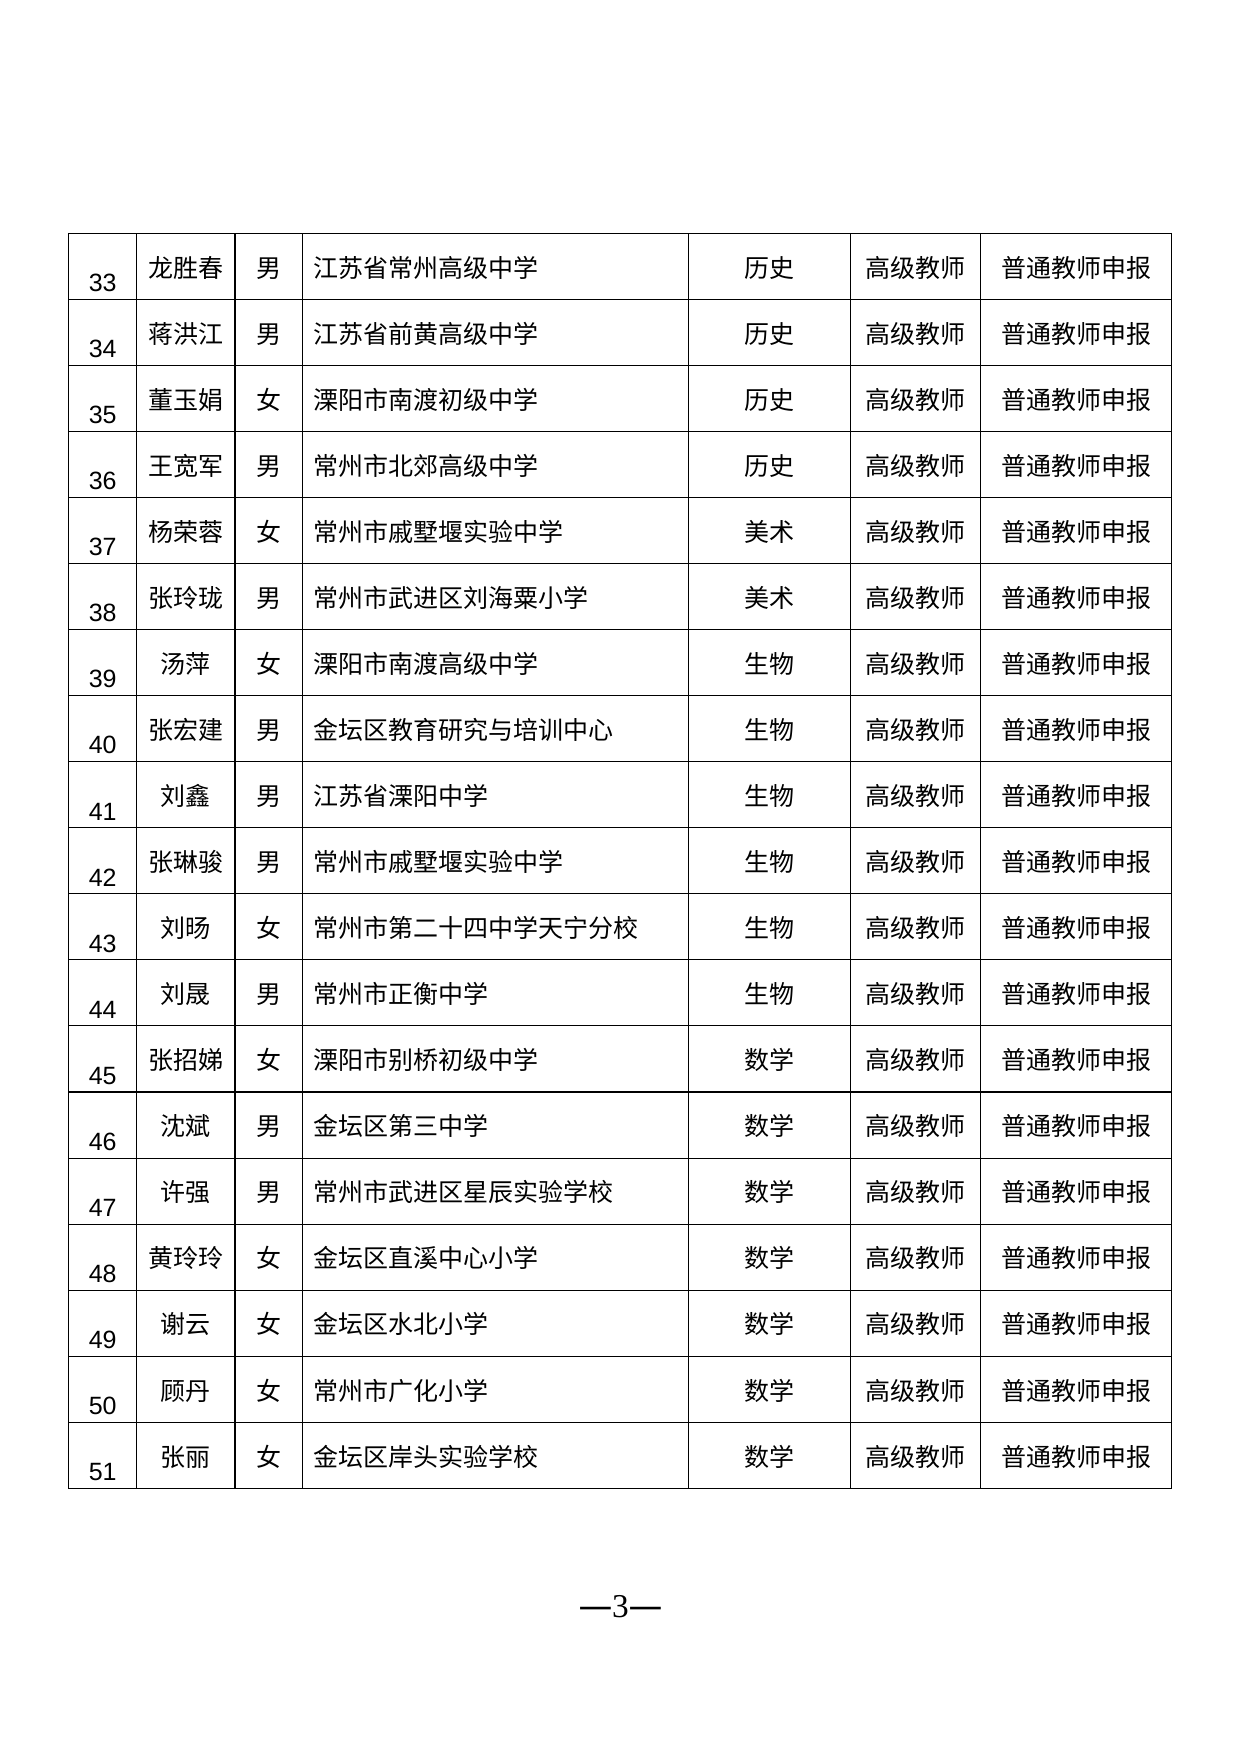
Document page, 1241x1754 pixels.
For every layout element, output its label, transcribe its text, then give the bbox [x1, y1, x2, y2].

table_cell 女 [236, 894, 302, 959]
table_cell 数学 [689, 1225, 850, 1289]
table_cell 37 [69, 498, 136, 563]
table_cell 杨荣蓉 [137, 498, 234, 563]
table_cell 女 [236, 1026, 302, 1091]
table_cell 高级教师 [851, 1159, 980, 1223]
table_cell 数学 [689, 1423, 850, 1488]
table_cell 男 [236, 432, 302, 497]
table_cell 44 [69, 960, 136, 1025]
table_cell 高级教师 [851, 432, 980, 497]
table_cell 溧阳市南渡高级中学 [303, 630, 688, 695]
table_cell 张宏建 [137, 696, 234, 761]
table_cell 男 [236, 1093, 302, 1157]
table_cell 普通教师申报 [981, 498, 1171, 563]
table_cell 高级教师 [851, 234, 980, 299]
table_cell 常州市戚墅堰实验中学 [303, 828, 688, 893]
table_cell 男 [236, 1159, 302, 1223]
table_cell 蒋洪江 [137, 300, 234, 365]
table_cell 女 [236, 498, 302, 563]
table_cell 高级教师 [851, 498, 980, 563]
table_cell 江苏省常州高级中学 [303, 234, 688, 299]
table_cell 董玉娟 [137, 366, 234, 431]
table_cell 金坛区教育研究与培训中心 [303, 696, 688, 761]
table_cell 普通教师申报 [981, 1026, 1171, 1091]
table_cell 美术 [689, 564, 850, 629]
table_cell 49 [69, 1291, 136, 1356]
table_cell 普通教师申报 [981, 696, 1171, 761]
table_cell 金坛区直溪中心小学 [303, 1225, 688, 1289]
table_cell 张丽 [137, 1423, 234, 1488]
table_cell 女 [236, 1291, 302, 1356]
table_cell 普通教师申报 [981, 1357, 1171, 1422]
table_cell 刘旸 [137, 894, 234, 959]
table_cell 普通教师申报 [981, 432, 1171, 497]
table_cell 谢云 [137, 1291, 234, 1356]
table_cell 高级教师 [851, 630, 980, 695]
table_cell 普通教师申报 [981, 234, 1171, 299]
table_cell 张招娣 [137, 1026, 234, 1091]
table_cell 生物 [689, 894, 850, 959]
table_cell 普通教师申报 [981, 300, 1171, 365]
table_cell 沈斌 [137, 1093, 234, 1157]
table_cell 女 [236, 1423, 302, 1488]
table_cell 顾丹 [137, 1357, 234, 1422]
table_cell 历史 [689, 234, 850, 299]
table_cell 常州市正衡中学 [303, 960, 688, 1025]
table_cell 43 [69, 894, 136, 959]
table_cell 高级教师 [851, 828, 980, 893]
table_cell 46 [69, 1093, 136, 1157]
table_cell 男 [236, 960, 302, 1025]
table_cell 普通教师申报 [981, 1093, 1171, 1157]
table_cell 历史 [689, 300, 850, 365]
table_cell 龙胜春 [137, 234, 234, 299]
table_cell 35 [69, 366, 136, 431]
table_cell 38 [69, 564, 136, 629]
table_cell 高级教师 [851, 1093, 980, 1157]
table_cell 高级教师 [851, 696, 980, 761]
table_cell 刘晟 [137, 960, 234, 1025]
table_cell 汤萍 [137, 630, 234, 695]
table_cell 王宽军 [137, 432, 234, 497]
table_cell 高级教师 [851, 366, 980, 431]
table_cell 生物 [689, 762, 850, 827]
table_cell 高级教师 [851, 1026, 980, 1091]
table_cell 张琳骏 [137, 828, 234, 893]
table_cell 普通教师申报 [981, 762, 1171, 827]
table_cell 生物 [689, 630, 850, 695]
table_cell 金坛区第三中学 [303, 1093, 688, 1157]
table_cell 金坛区岸头实验学校 [303, 1423, 688, 1488]
table_cell 女 [236, 1357, 302, 1422]
table_cell 高级教师 [851, 300, 980, 365]
table_cell 普通教师申报 [981, 894, 1171, 959]
table_cell 女 [236, 630, 302, 695]
table_cell 江苏省溧阳中学 [303, 762, 688, 827]
table_cell 高级教师 [851, 762, 980, 827]
table_cell 历史 [689, 366, 850, 431]
table_cell 许强 [137, 1159, 234, 1223]
table_cell 数学 [689, 1291, 850, 1356]
table_cell 普通教师申报 [981, 564, 1171, 629]
table_cell 普通教师申报 [981, 1291, 1171, 1356]
table_cell 高级教师 [851, 894, 980, 959]
table_cell 普通教师申报 [981, 828, 1171, 893]
table_cell 数学 [689, 1093, 850, 1157]
table_cell 45 [69, 1026, 136, 1091]
table_cell 51 [69, 1423, 136, 1488]
table_cell 数学 [689, 1026, 850, 1091]
table_cell 常州市第二十四中学天宁分校 [303, 894, 688, 959]
table_cell 生物 [689, 960, 850, 1025]
table_cell 数学 [689, 1357, 850, 1422]
table_cell 张玲珑 [137, 564, 234, 629]
table_cell 36 [69, 432, 136, 497]
table_cell 47 [69, 1159, 136, 1223]
table_cell 溧阳市南渡初级中学 [303, 366, 688, 431]
table_cell 普通教师申报 [981, 366, 1171, 431]
table_cell 常州市武进区刘海粟小学 [303, 564, 688, 629]
table_cell 男 [236, 300, 302, 365]
table_cell 男 [236, 234, 302, 299]
table_cell 常州市广化小学 [303, 1357, 688, 1422]
table_cell 男 [236, 564, 302, 629]
table_cell 江苏省前黄高级中学 [303, 300, 688, 365]
table_cell 男 [236, 762, 302, 827]
table_cell 生物 [689, 828, 850, 893]
table_cell 41 [69, 762, 136, 827]
table_cell 女 [236, 1225, 302, 1289]
table_cell 高级教师 [851, 960, 980, 1025]
table_cell 金坛区水北小学 [303, 1291, 688, 1356]
table_cell 历史 [689, 432, 850, 497]
table_cell 普通教师申报 [981, 1225, 1171, 1289]
table_cell 39 [69, 630, 136, 695]
table_cell 高级教师 [851, 564, 980, 629]
table_cell 数学 [689, 1159, 850, 1223]
table_cell 高级教师 [851, 1357, 980, 1422]
table_cell 生物 [689, 696, 850, 761]
table_cell 美术 [689, 498, 850, 563]
table_cell 溧阳市别桥初级中学 [303, 1026, 688, 1091]
table_cell 高级教师 [851, 1423, 980, 1488]
table_cell 40 [69, 696, 136, 761]
table_cell 男 [236, 696, 302, 761]
table_cell 48 [69, 1225, 136, 1289]
table_cell 黄玲玲 [137, 1225, 234, 1289]
table_cell 高级教师 [851, 1225, 980, 1289]
table_cell 男 [236, 828, 302, 893]
table_cell 普通教师申报 [981, 1423, 1171, 1488]
table_cell 34 [69, 300, 136, 365]
table_cell 50 [69, 1357, 136, 1422]
table_cell 42 [69, 828, 136, 893]
table_cell 高级教师 [851, 1291, 980, 1356]
table_cell 普通教师申报 [981, 960, 1171, 1025]
table_cell 常州市武进区星辰实验学校 [303, 1159, 688, 1223]
table_cell 普通教师申报 [981, 630, 1171, 695]
table_cell 女 [236, 366, 302, 431]
table_cell 常州市北郊高级中学 [303, 432, 688, 497]
table_cell 刘鑫 [137, 762, 234, 827]
table_cell 33 [69, 234, 136, 299]
table_cell 普通教师申报 [981, 1159, 1171, 1223]
table_cell 常州市戚墅堰实验中学 [303, 498, 688, 563]
